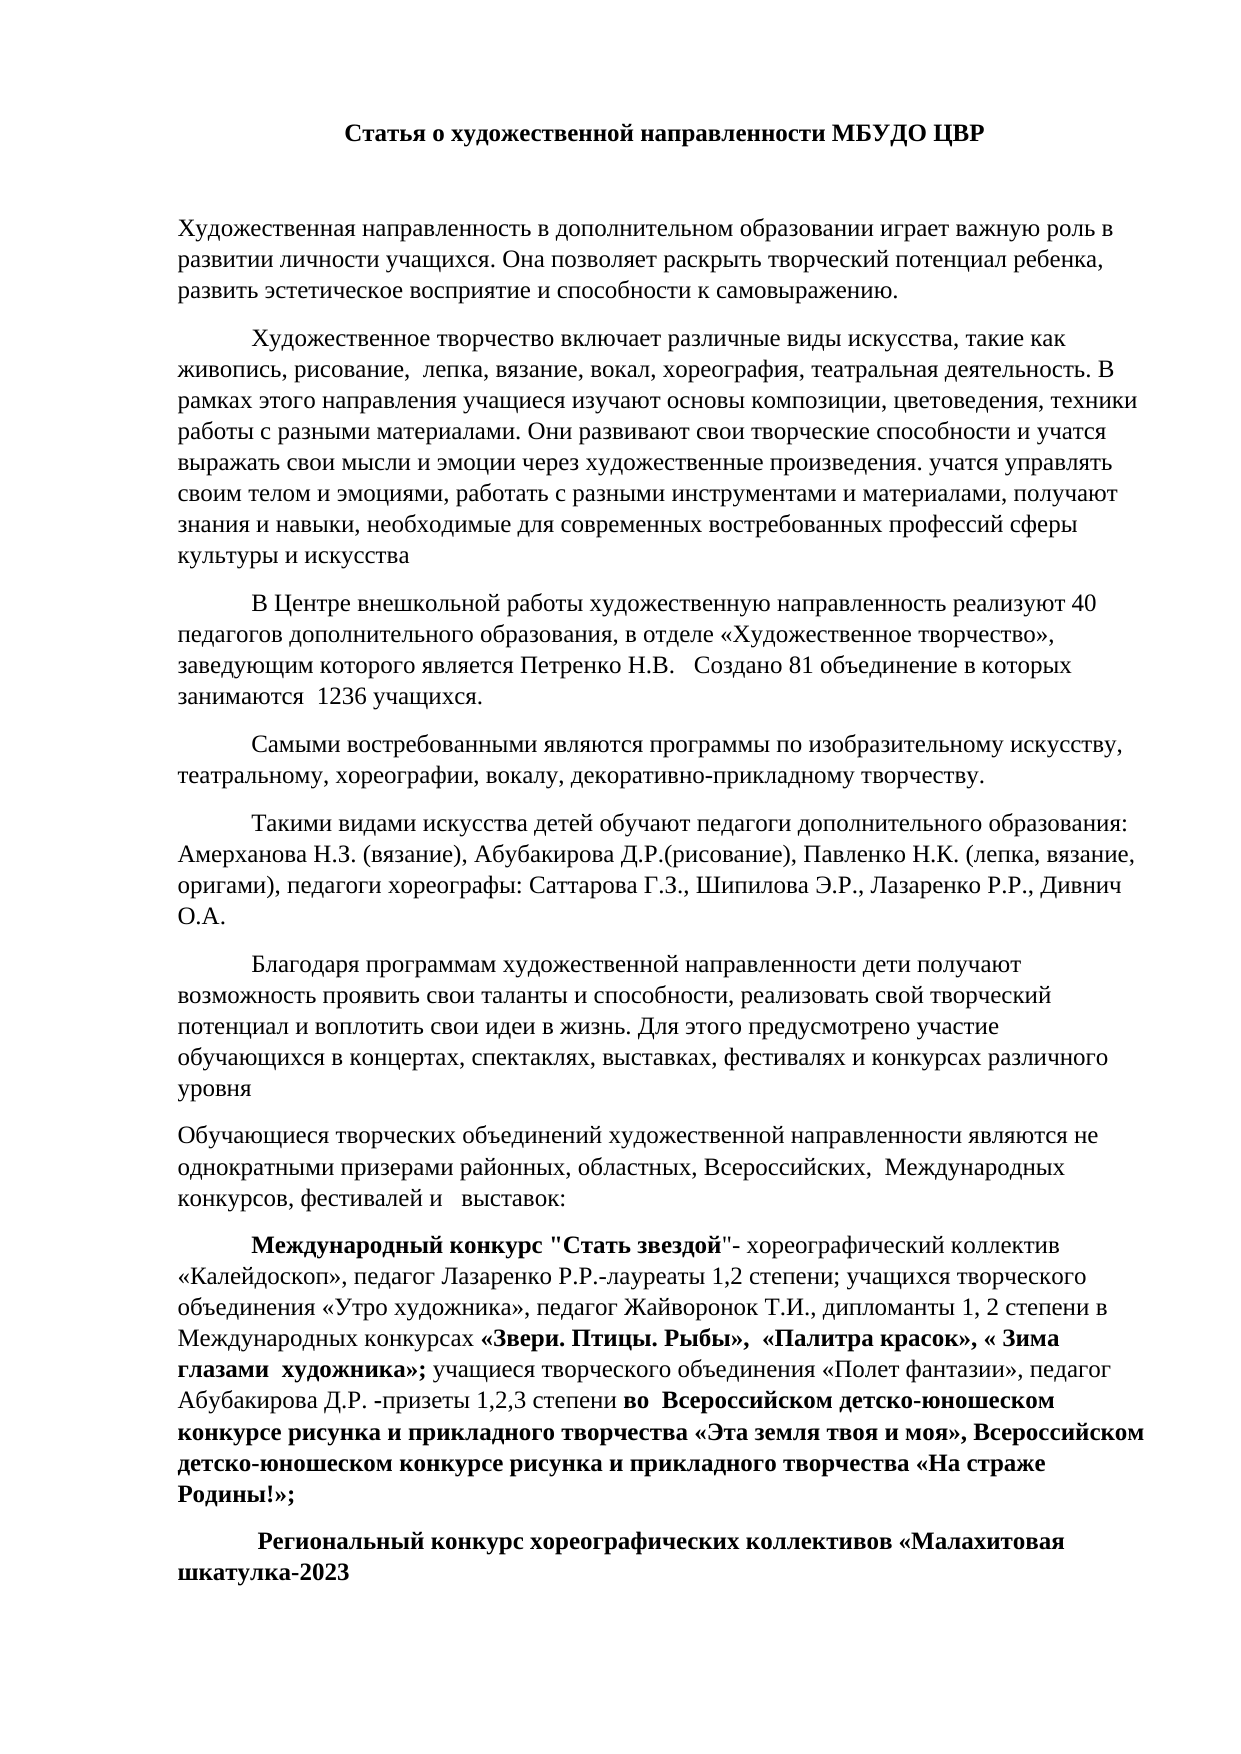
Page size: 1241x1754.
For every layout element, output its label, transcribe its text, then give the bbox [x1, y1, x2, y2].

text Международный конкурс "Стать звездой"- хореографический коллектив «Калейдоскоп», педагог Лазаренко Р.Р.-лауреаты 1,2 степени; учащихся творческого объединения «Утро художника», педагог Жайворонок Т.И., дипломанты 1, 2 степени в Международных конкурсах «Звери. Птицы. Рыбы», «Палитра красок», « Зима глазами художника»; учащиеся творческого объединения «Полет фантазии», педагог Абубакирова Д.Р. -призеты 1,2,3 степени во Всероссийском детско-юношеском конкурсе рисунка и прикладного творчества «Эта земля твоя и моя», Всероссийском детско-юношеском конкурсе рисунка и прикладного творчества «На страже Родины!»; [177, 1230, 1152, 1507]
text Самыми востребованными являются программы по изобразительному искусству, театральному, хореографии, вокалу, декоративно-прикладному творчеству. [177, 729, 1152, 789]
text Благодаря программам художественной направленности дети получают возможность проявить свои таланты и способности, реализовать свой творческий потенциал и воплотить свои идеи в жизнь. Для этого предусмотрено участие обучающихся в концертах, спектаклях, выставках, фестивалях и конкурсах различного уровня [177, 949, 1152, 1102]
text Художественное творчество включает различные виды искусства, такие как живопись, рисование, лепка, вязание, вокал, хореография, театральная деятельность. В рамках этого направления учащиеся изучают основы композиции, цветоведения, техники работы с разными материалами. Они развивают свои творческие способности и учатся выражать свои мысли и эмоции через художественные произведения. учатся управлять своим телом и эмоциями, работать с разными инструментами и материалами, получают знания и навыки, необходимые для современных востребованных профессий сферы культуры и искусства [177, 323, 1152, 569]
text Обучающиеся творческих объединений художественной направленности являются не однократными призерами районных, областных, Всероссийских, Международных конкурсов, фестивалей и выставок: [177, 1121, 1152, 1211]
text Региональный конкурс хореографических коллективов «Малахитовая шкатулка-2023 [177, 1526, 1152, 1586]
text В Центре внешкольной работы художественную направленность реализуют 40 педагогов дополнительного образования, в отделе «Художественное творчество», заведующим которого является Петренко Н.В. Создано 81 объединение в которых занимаются 1236 учащихся. [177, 588, 1152, 710]
text Статья о художественной направленности МБУДО ЦВР [177, 118, 1152, 147]
text Такими видами искусства детей обучают педагоги дополнительного образования: Амерханова Н.З. (вязание), Абубакирова Д.Р.(рисование), Павленко Н.К. (лепка, вязание, оригами), педагоги хореографы: Саттарова Г.З., Шипилова Э.Р., Лазаренко Р.Р., Дивнич О.А. [177, 808, 1152, 930]
text Художественная направленность в дополнительном образовании играет важную роль в развитии личности учащихся. Она позволяет раскрыть творческий потенциал ребенка, развить эстетическое восприятие и способности к самовыражению. [177, 213, 1152, 304]
